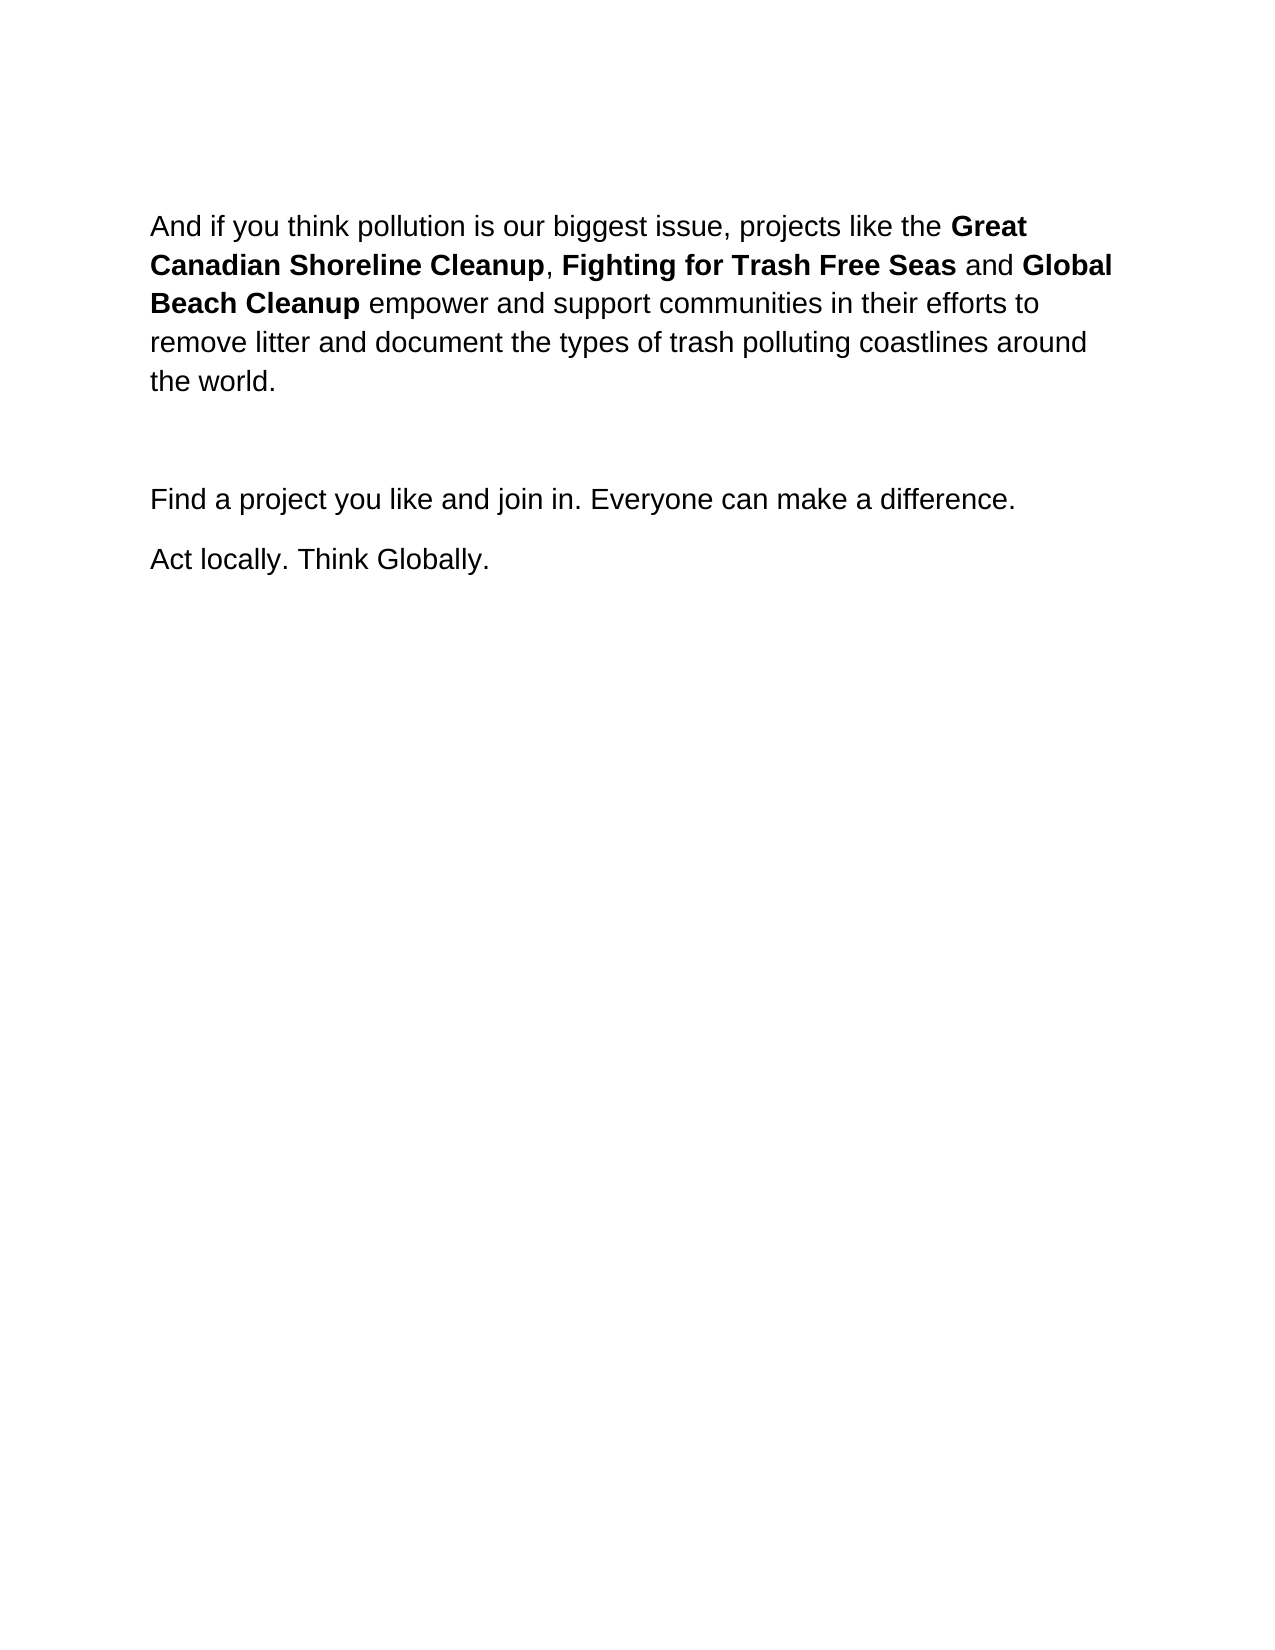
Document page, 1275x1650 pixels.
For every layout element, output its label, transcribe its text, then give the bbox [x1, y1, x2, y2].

text Find a project you like and join in. Everyone can make a difference. [150, 482, 1125, 516]
text Act locally. Think Globally. [150, 542, 1125, 575]
text And if you think pollution is our biggest issue, projects like the Great Canadian Shoreline Cleanup, Fighting for Trash Free Seas and Global Beach Cleanup empower and support communities in their efforts to remove litter and document the types of trash polluting coastlines around the world. [150, 209, 1125, 397]
